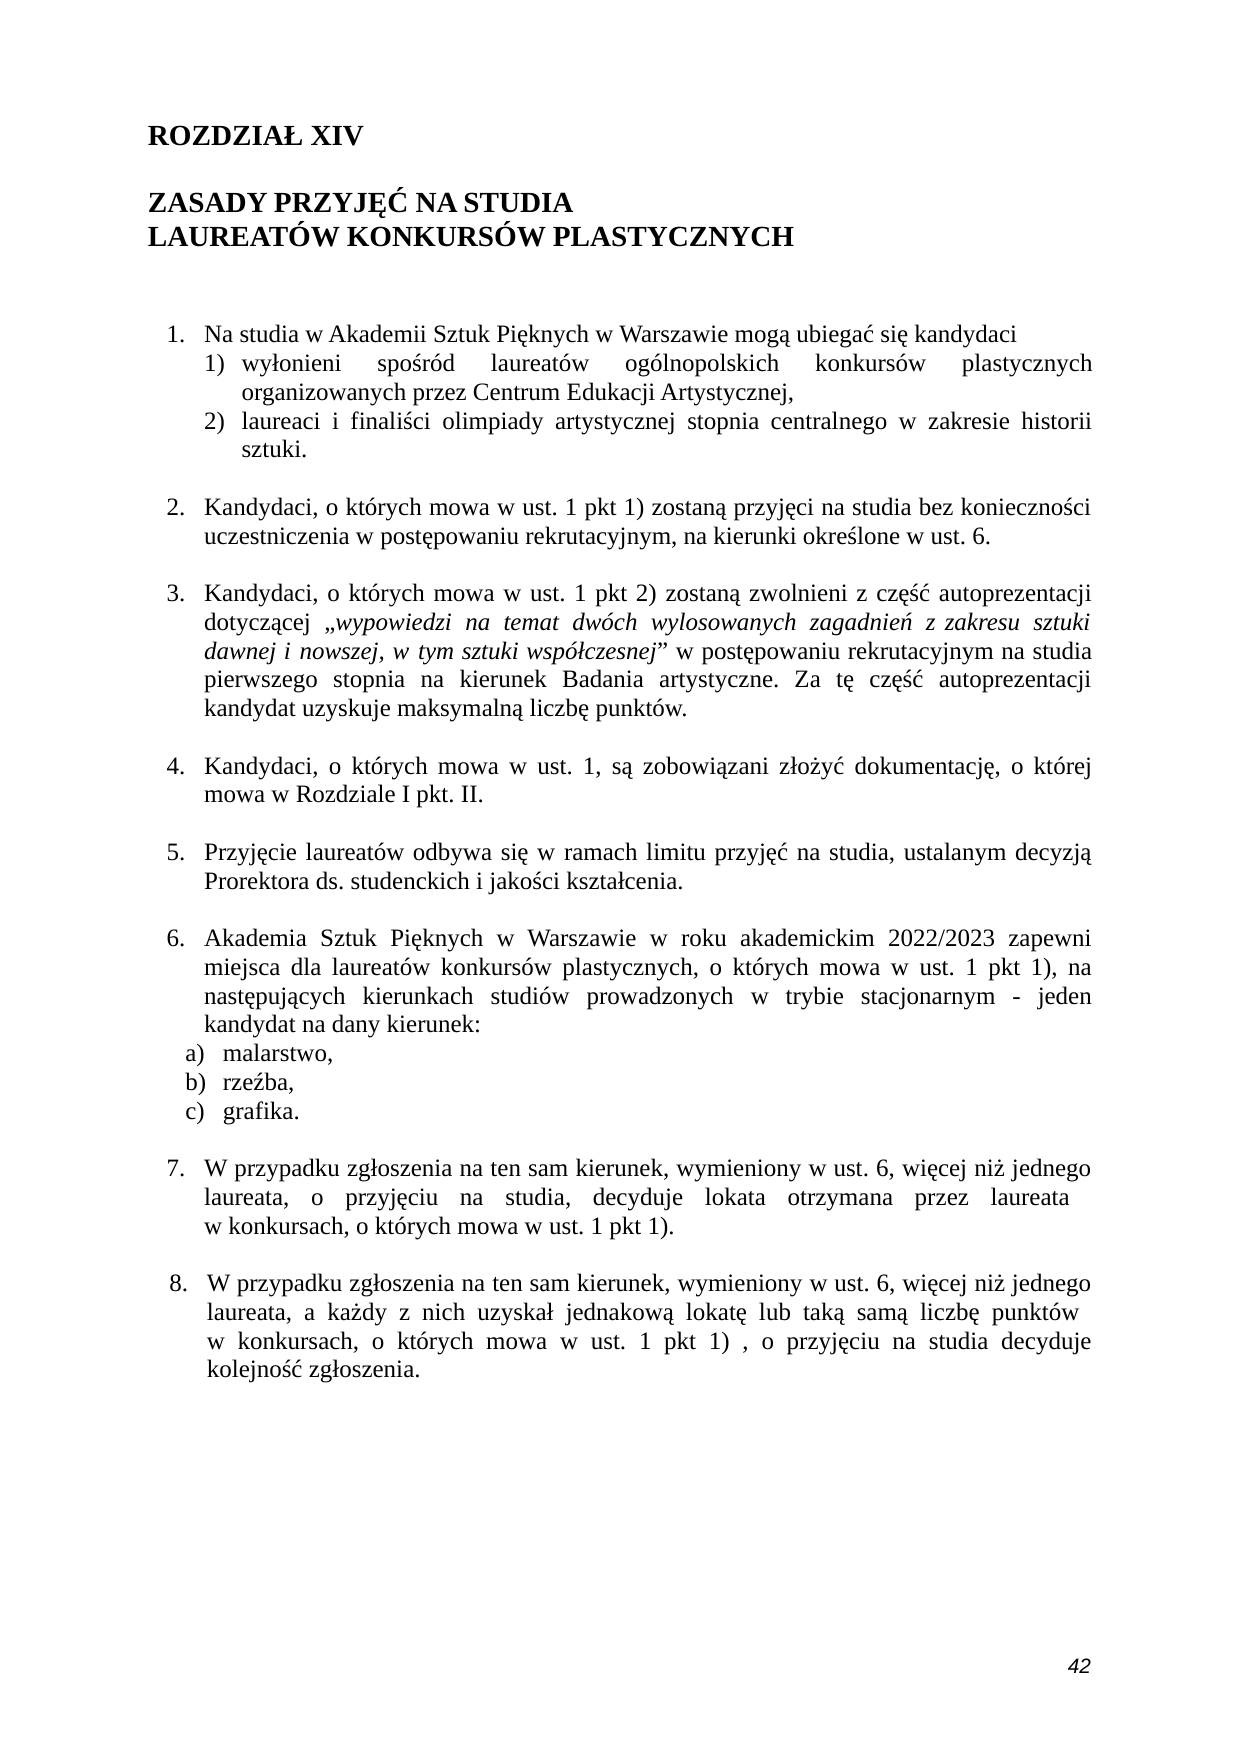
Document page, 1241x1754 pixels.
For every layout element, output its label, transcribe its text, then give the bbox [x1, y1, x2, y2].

list Przyjęcie laureatów odbywa się w ramach limitu przyjęć na studia, ustalanym decyzją Prorektora ds. studenckich i jakości kształcenia. [166, 837, 1093, 894]
list malarstwo, [185, 1038, 1093, 1067]
list laureaci i finaliści olimpiady artystycznej stopnia centralnego w zakresie historii sztuki. [204, 406, 1093, 463]
list Na studia w Akademii Sztuk Pięknych w Warszawie mogą ubiegać się kandydaci [166, 319, 1093, 348]
list Kandydaci, o których mowa w ust. 1 pkt 2) zostaną zwolnieni z część autoprezentacji dotyczącej „wypowiedzi na temat dwóch wylosowanych zagadnień z zakresu sztuki dawnej i nowszej, w tym sztuki współczesnej” w postępowaniu rekrutacyjnym na studia pierwszego stopnia na kierunek Badania artystyczne. Za tę część autoprezentacji kandydat uzyskuje maksymalną liczbę punktów. [166, 578, 1093, 722]
list Kandydaci, o których mowa w ust. 1 pkt 1) zostaną przyjęci na studia bez konieczności uczestniczenia w postępowaniu rekrutacyjnym, na kierunki określone w ust. 6. [166, 492, 1093, 549]
list wyłonieni spośród laureatów ogólnopolskich konkursów plastycznych organizowanych przez Centrum Edukacji Artystycznej, [204, 348, 1093, 406]
list rzeźba, [185, 1067, 1093, 1096]
text ROZDZIAŁ XIV [148, 118, 1093, 152]
text LAUREATÓW KONKURSÓW PLASTYCZNYCH [148, 219, 1093, 252]
list Kandydaci, o których mowa w ust. 1, są zobowiązani złożyć dokumentację, o której mowa w Rozdziale I pkt. II. [166, 751, 1093, 808]
list grafika. [185, 1096, 1093, 1124]
list Akademia Sztuk Pięknych w Warszawie w roku akademickim 2022/2023 zapewni miejsca dla laureatów konkursów plastycznych, o których mowa w ust. 1 pkt 1), na następujących kierunkach studiów prowadzonych w trybie stacjonarnym - jeden kandydat na dany kierunek: [166, 923, 1093, 1038]
list W przypadku zgłoszenia na ten sam kierunek, wymieniony w ust. 6, więcej niż jednego laureata, a każdy z nich uzyskał jednakową lokatę lub taką samą liczbę punktów w konkursach, o których mowa w ust. 1 pkt 1) , o przyjęciu na studia decyduje kolejność zgłoszenia. [169, 1268, 1093, 1383]
text ZASADY PRZYJĘĆ NA STUDIA [148, 185, 1093, 219]
list W przypadku zgłoszenia na ten sam kierunek, wymieniony w ust. 6, więcej niż jednego laureata, o przyjęciu na studia, decyduje lokata otrzymana przez laureata w konkursach, o których mowa w ust. 1 pkt 1). [166, 1153, 1093, 1239]
